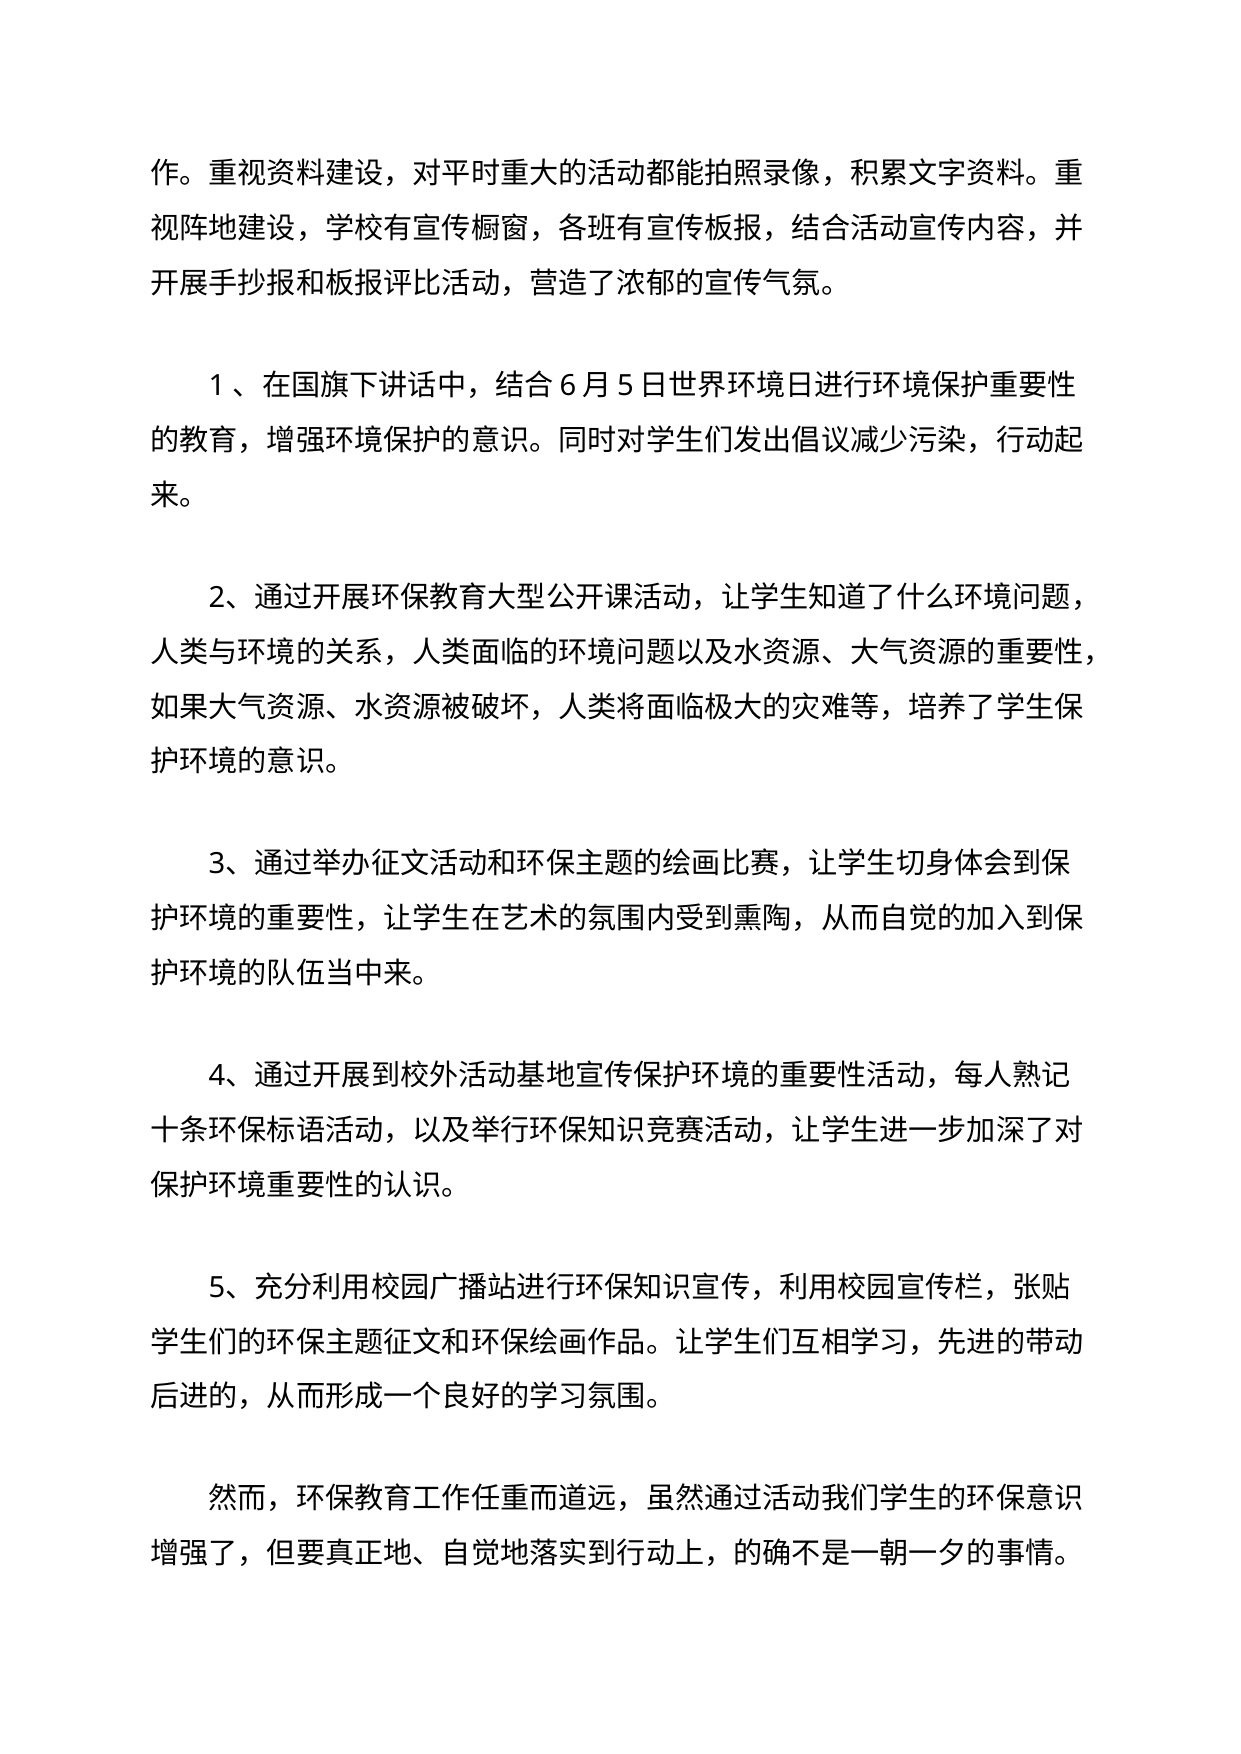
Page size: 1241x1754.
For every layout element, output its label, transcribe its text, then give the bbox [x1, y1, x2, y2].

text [150, 1475, 1090, 1572]
text 3、通过举办征文活动和环保主题的绘画比赛，让学生切身体会到保护环境的重要性，让学生在艺术的氛围内受到熏陶，从而自觉的加入到保护环境的队伍当中来。 [150, 840, 1090, 992]
text 4、通过开展到校外活动基地宣传保护环境的重要性活动，每人熟记十条环保标语活动，以及举行环保知识竞赛活动，让学生进一步加深了对保护环境重要性的认识。 [150, 1051, 1090, 1204]
text 5、充分利用校园广播站进行环保知识宣传，利用校园宣传栏，张贴学生们的环保主题征文和环保绘画作品。让学生们互相学习，先进的带动后进的，从而形成一个良好的学习氛围。 [150, 1263, 1090, 1415]
text 1 、在国旗下讲话中，结合6月5日世界环境日进行环境保护重要性的教育，增强环境保护的意识。同时对学生们发出倡议减少污染，行动起来。 [150, 362, 1090, 514]
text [150, 150, 1090, 302]
text 2、通过开展环保教育大型公开课活动，让学生知道了什么环境问题，人类与环境的关系，人类面临的环境问题以及水资源、大气资源的重要性，如果大气资源、水资源被破坏，人类将面临极大的灾难等，培养了学生保护环境的意识。 [150, 573, 1090, 780]
